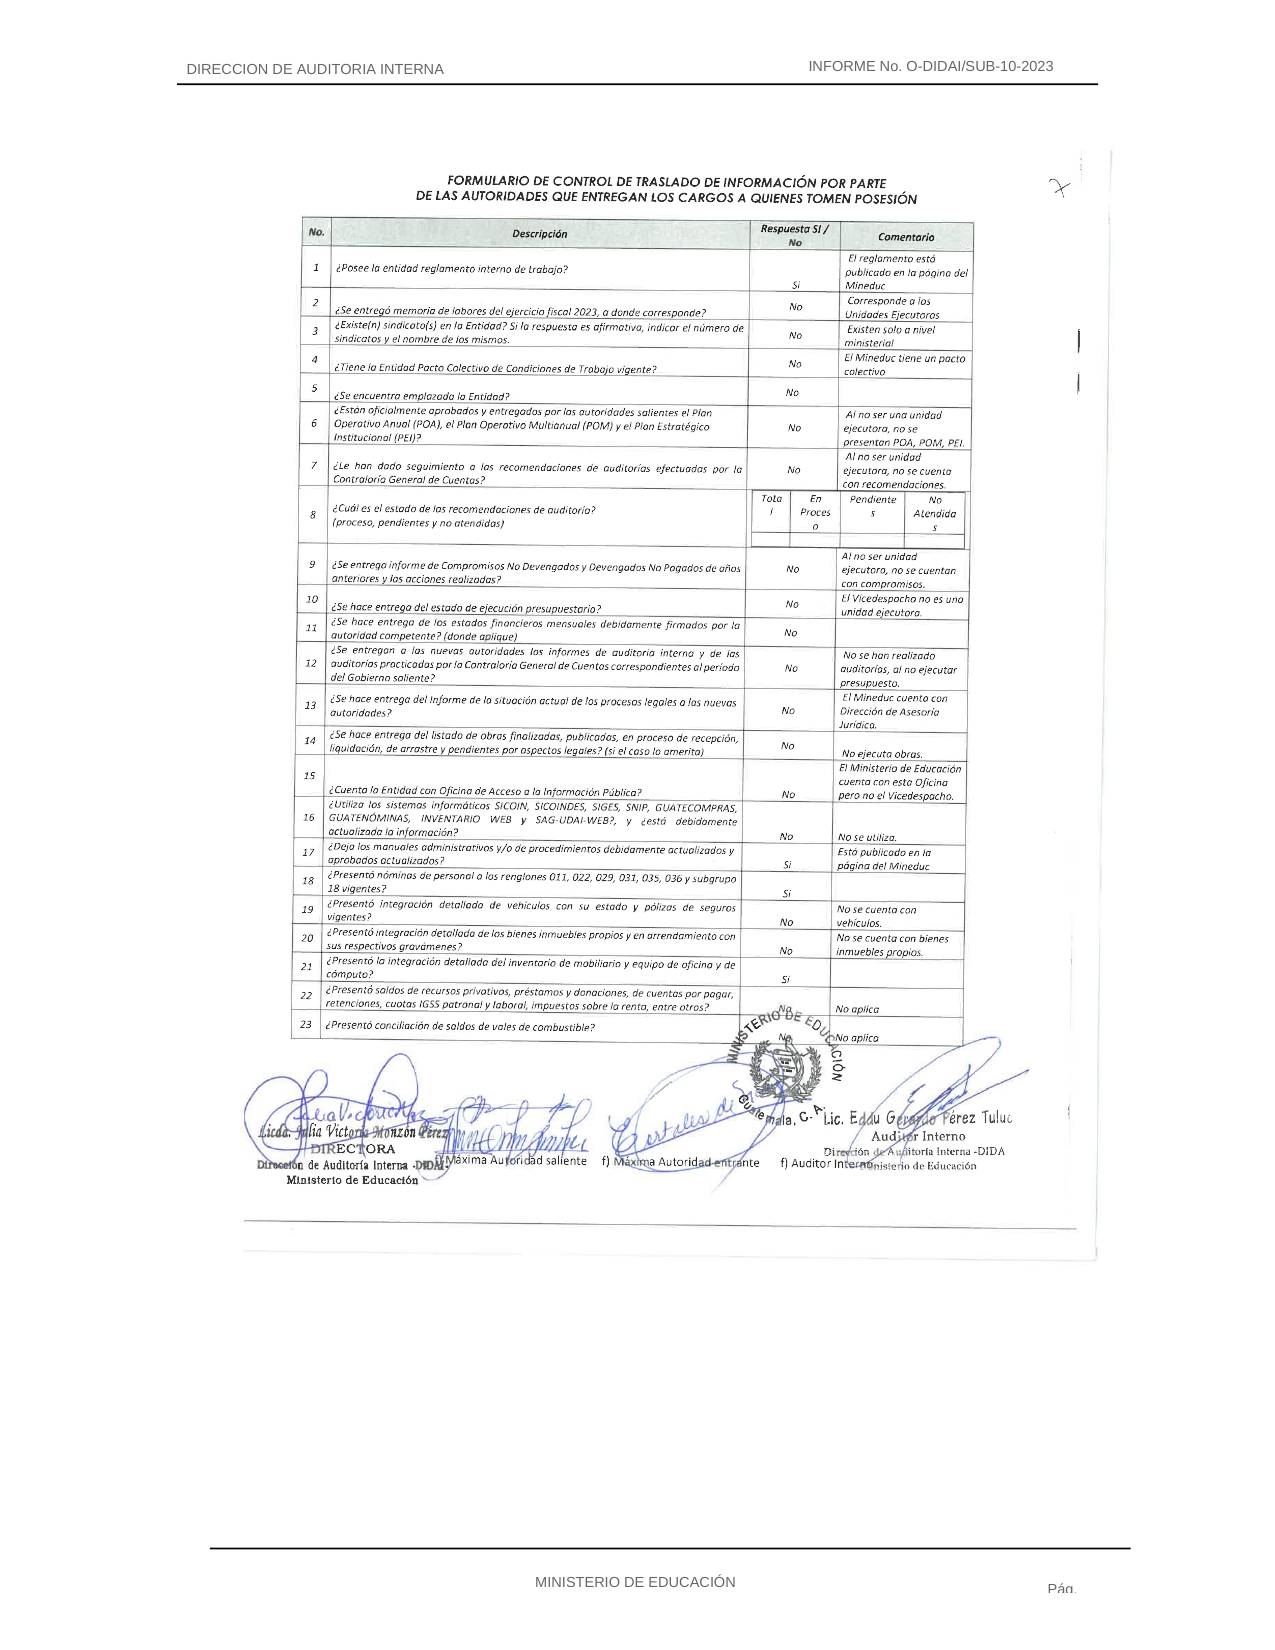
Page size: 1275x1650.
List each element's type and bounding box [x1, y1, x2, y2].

picture [240, 144, 1113, 1266]
